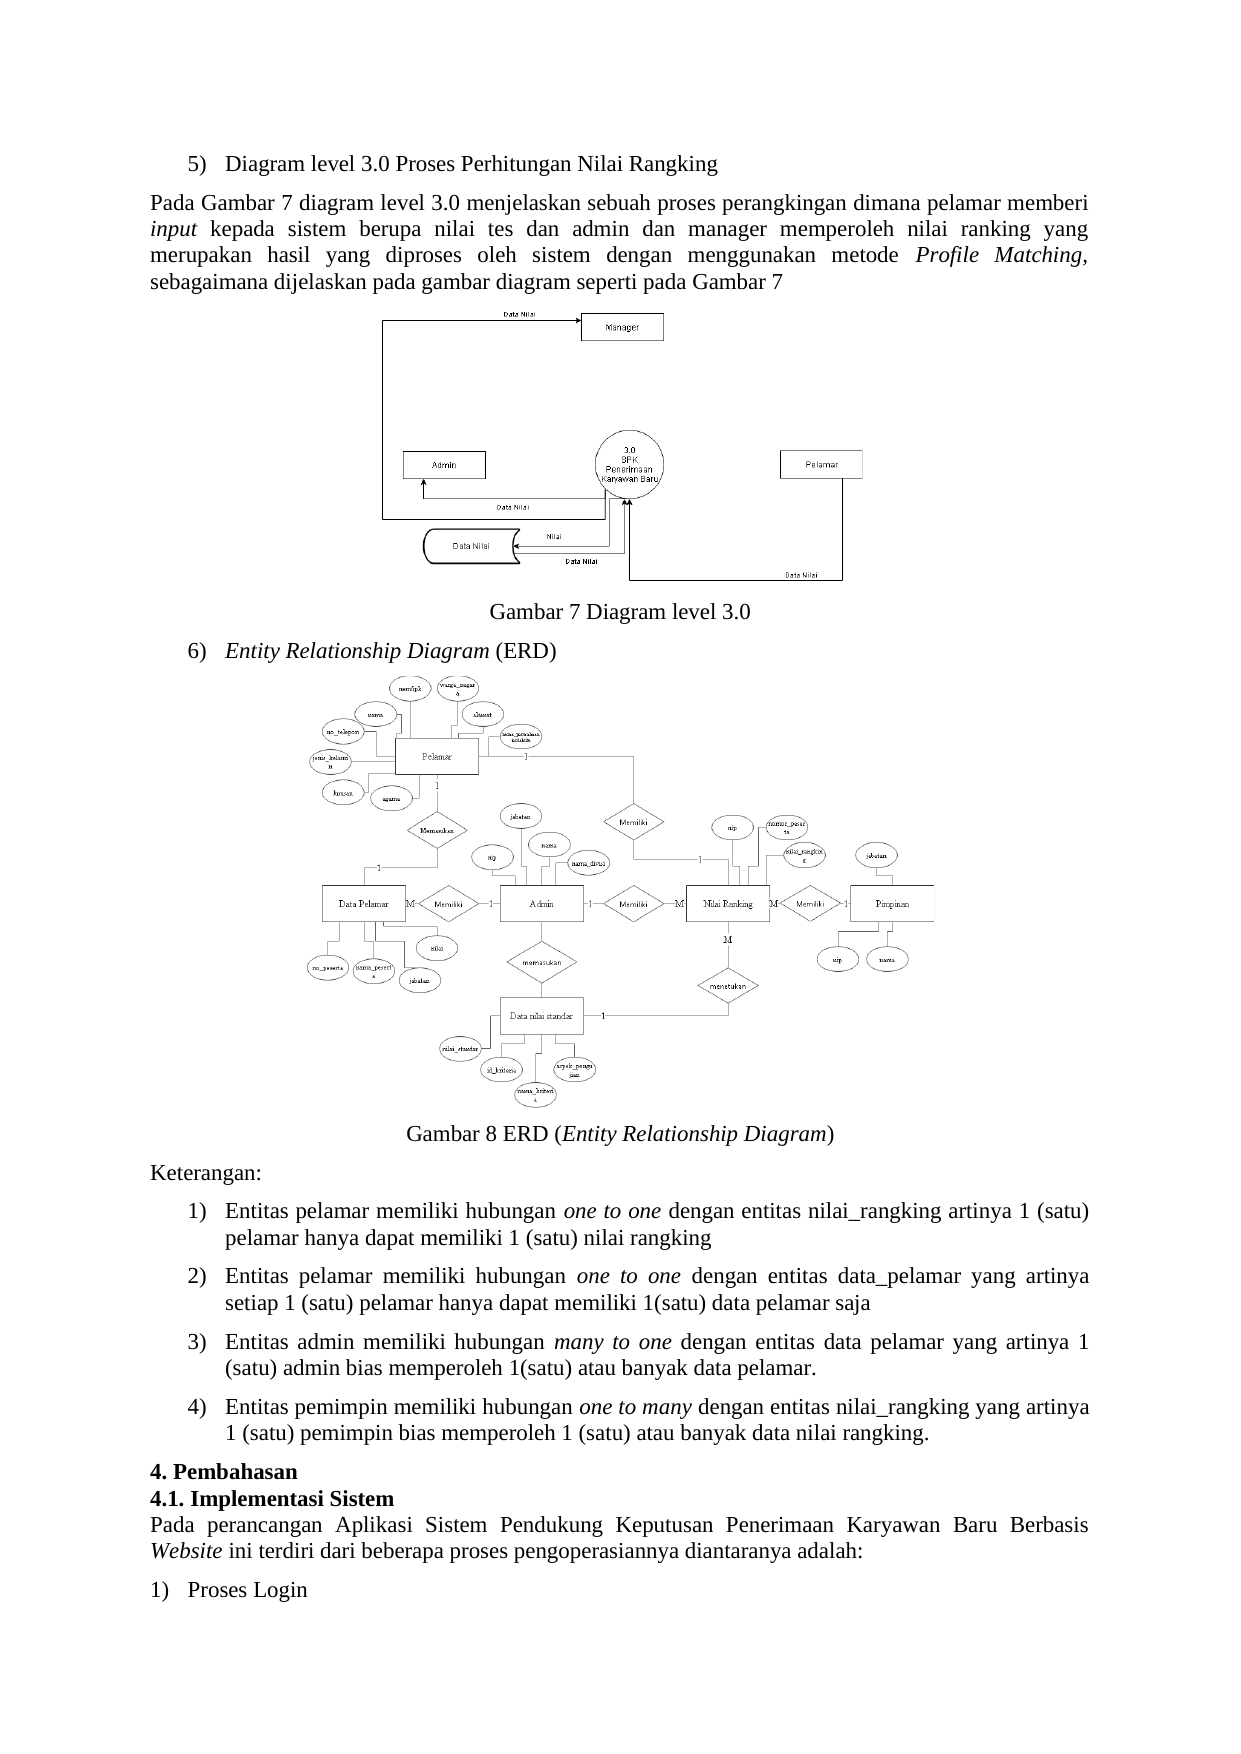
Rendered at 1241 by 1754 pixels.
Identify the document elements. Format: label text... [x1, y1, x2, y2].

list Entitas pelamar memiliki hubungan one to one dengan entitas data_pelamar yang artinya setiap 1 (satu) pelamar hanya dapat memiliki 1(satu) data pelamar saja [187, 1263, 1090, 1315]
text Implementasi Sistem [150, 1484, 1090, 1511]
text Gambar 8 ERD (Entity Relationship Diagram) [150, 1120, 1090, 1146]
picture [306, 676, 935, 1108]
list Entitas admin memiliki hubungan many to one dengan entitas data pelamar yang artinya 1 (satu) admin bias memperoleh 1(satu) atau banyak data pelamar. [187, 1328, 1090, 1381]
text Keterangan: [150, 1158, 1090, 1185]
list Proses Login [150, 1576, 1090, 1602]
list Entitas pelamar memiliki hubungan one to one dengan entitas nilai_rangking artinya 1 (satu) pelamar hanya dapat memiliki 1 (satu) nilai rangking [187, 1197, 1090, 1250]
list Entity Relationship Diagram (ERD) [187, 637, 1090, 663]
text Pembahasan [150, 1458, 1090, 1484]
list Entitas pemimpin memiliki hubungan one to many dengan entitas nilai_rangking yang artinya 1 (satu) pemimpin bias memperoleh 1 (satu) atau banyak data nilai rangking. [187, 1393, 1090, 1446]
text Pada perancangan Aplikasi Sistem Pendukung Keputusan Penerimaan Karyawan Baru Berbasis Website ini terdiri dari beberapa proses pengoperasiannya diantaranya adalah: [150, 1511, 1090, 1564]
text Pada Gambar 7 diagram level 3.0 menjelaskan sebuah proses perangkingan dimana pelamar memberi input kepada sistem berupa nilai tes dan admin dan manager memperoleh nilai ranking yang merupakan hasil yang diproses oleh sistem dengan menggunakan metode Profile Matching, sebagaimana dijelaskan pada gambar diagram seperti pada Gambar 7 [150, 189, 1090, 294]
list Diagram level 3.0 Proses Perhitungan Nilai Rangking [187, 150, 1090, 176]
picture [377, 306, 863, 586]
text Gambar 7 Diagram level 3.0 [150, 598, 1090, 625]
